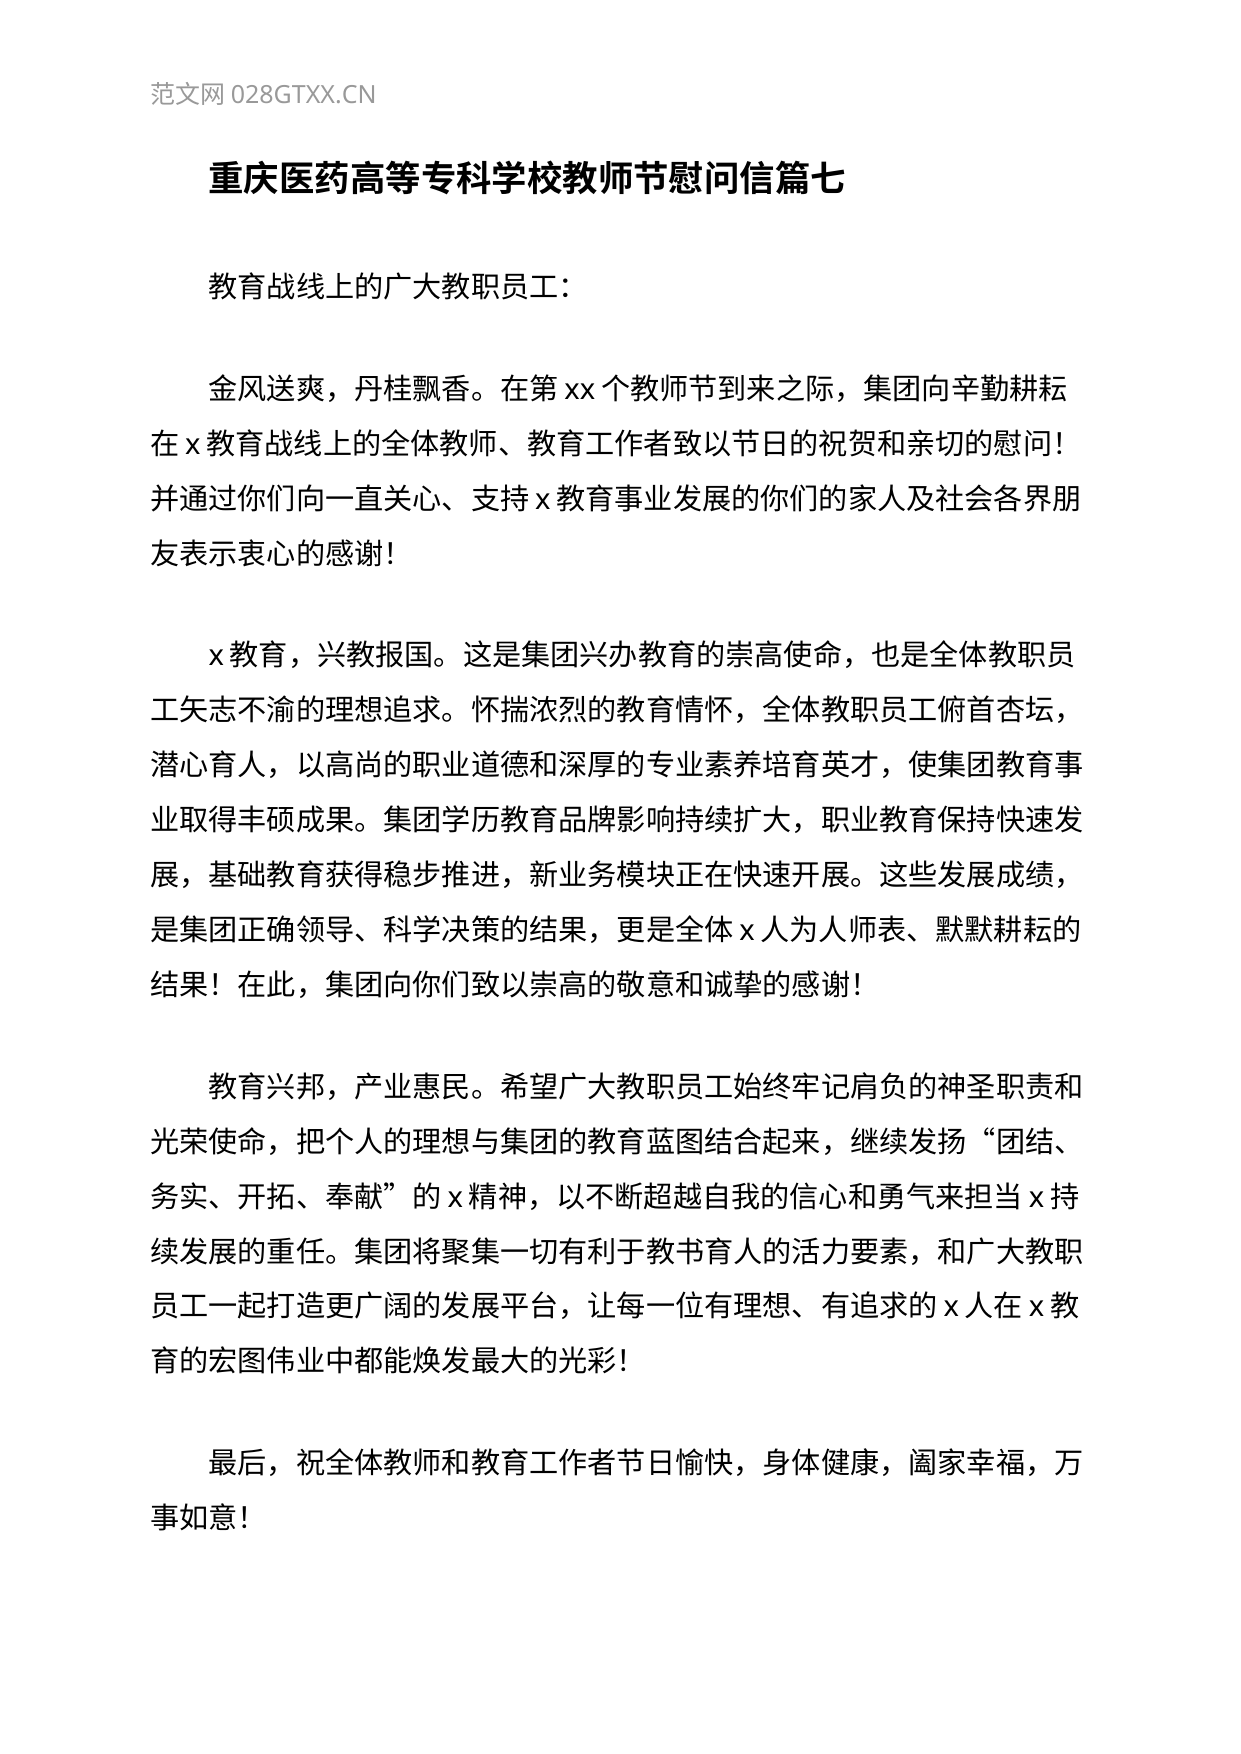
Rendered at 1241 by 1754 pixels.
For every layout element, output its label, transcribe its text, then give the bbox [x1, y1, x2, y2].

text 教育战线上的广大教职员工： [150, 263, 1090, 306]
text 教育兴邦，产业惠民。希望广大教职员工始终牢记肩负的神圣职责和光荣使命，把个人的理想与集团的教育蓝图结合起来，继续发扬“团结、务实、开拓、奉献”的x精神，以不断超越自我的信心和勇气来担当x持续发展的重任。集团将聚集一切有利于教书育人的活力要素，和广大教职员工一起打造更广阔的发展平台，让每一位有理想、有追求的x人在x教育的宏图伟业中都能焕发最大的光彩！ [150, 1063, 1090, 1380]
text 最后，祝全体教师和教育工作者节日愉快，身体健康，阖家幸福，万事如意！ [150, 1440, 1090, 1537]
text x教育，兴教报国。这是集团兴办教育的崇高使命，也是全体教职员工矢志不渝的理想追求。怀揣浓烈的教育情怀，全体教职员工俯首杏坛，潜心育人，以高尚的职业道德和深厚的专业素养培育英才，使集团教育事业取得丰硕成果。集团学历教育品牌影响持续扩大，职业教育保持快速发展，基础教育获得稳步推进，新业务模块正在快速开展。这些发展成绩，是集团正确领导、科学决策的结果，更是全体x人为人师表、默默耕耘的结果！在此，集团向你们致以崇高的敬意和诚挚的感谢！ [150, 632, 1090, 1004]
text 重庆医药高等专科学校教师节慰问信篇七 [150, 150, 1090, 201]
text 金风送爽，丹桂飘香。在第xx个教师节到来之际，集团向辛勤耕耘在x教育战线上的全体教师、教育工作者致以节日的祝贺和亲切的慰问！并通过你们向一直关心、支持x教育事业发展的你们的家人及社会各界朋友表示衷心的感谢！ [150, 365, 1090, 572]
